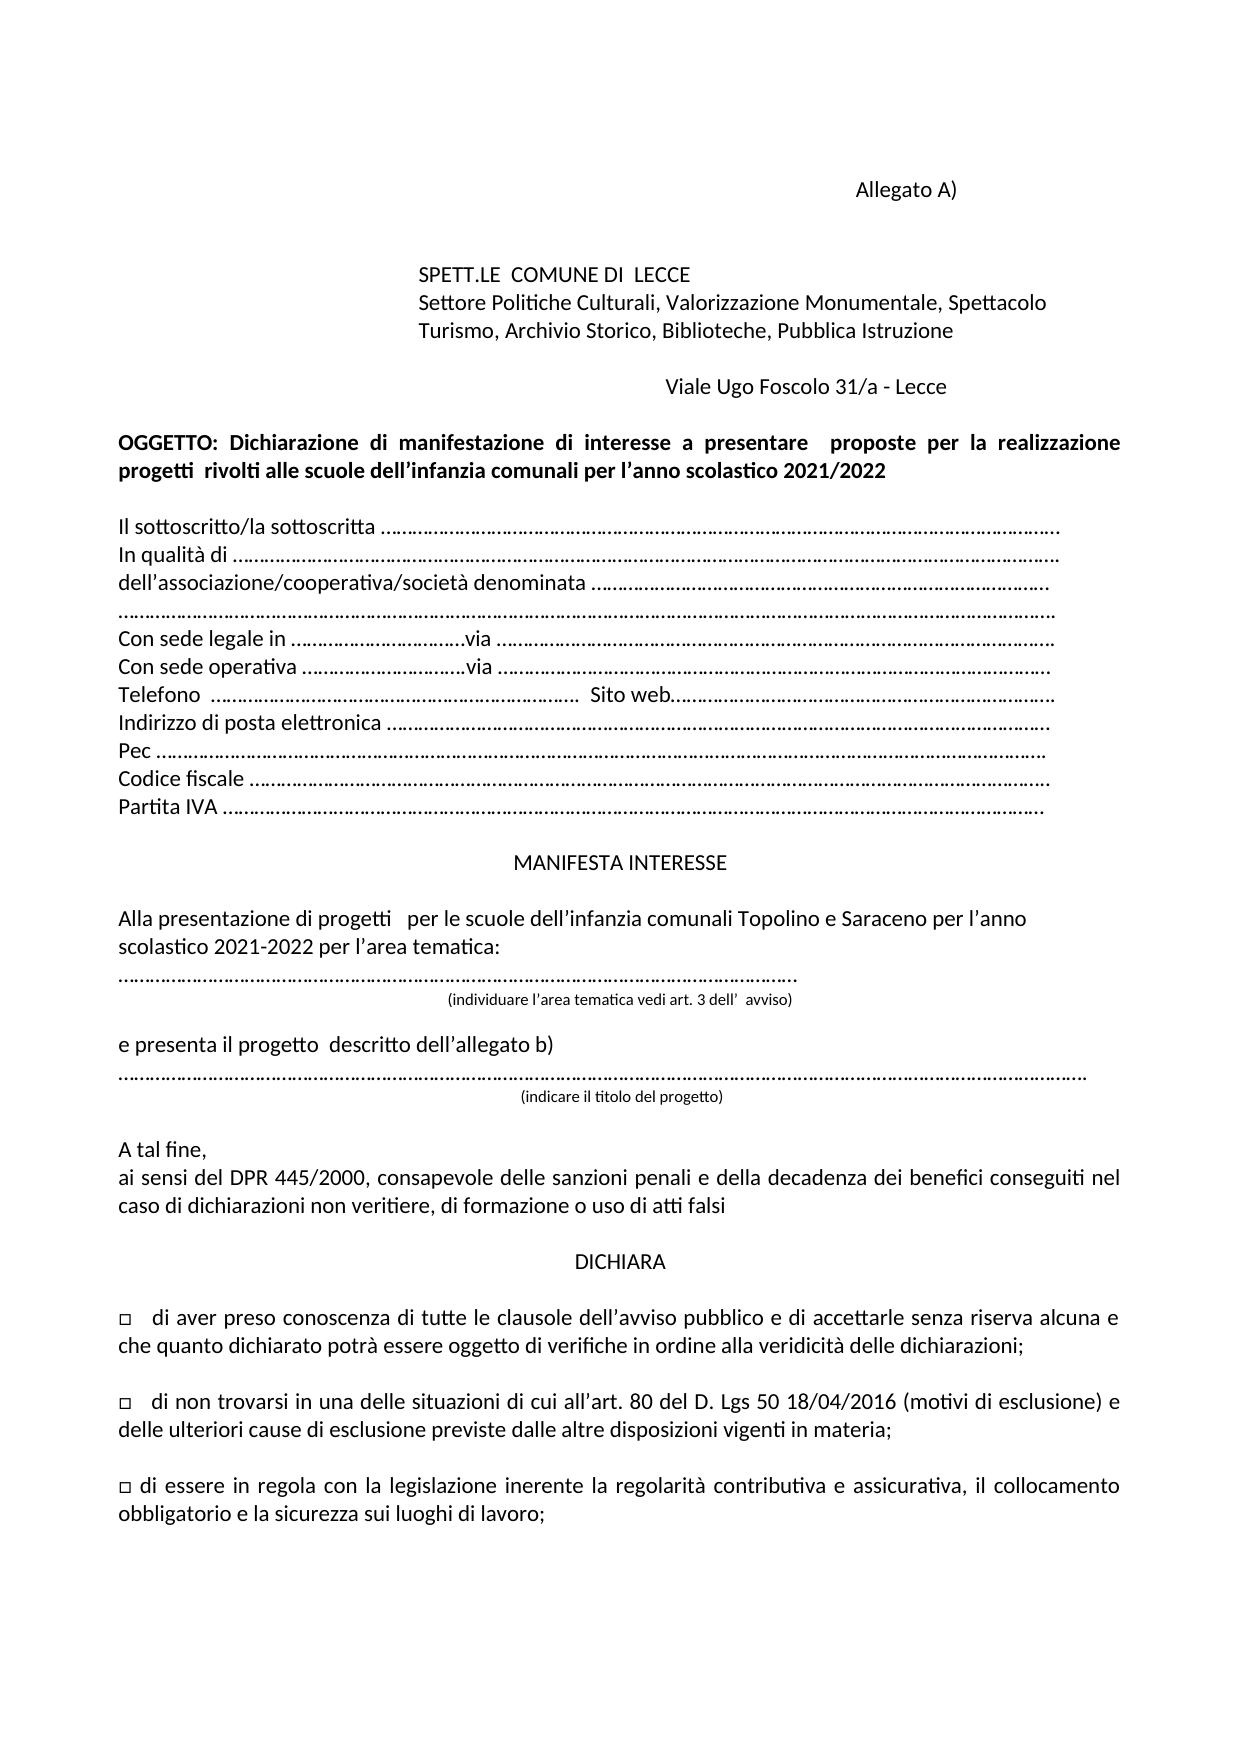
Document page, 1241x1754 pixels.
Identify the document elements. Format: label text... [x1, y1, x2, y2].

text ai sensi del DPR 445/2000, consapevole delle sanzioni penali e della decadenza dei benefici conseguiti nel caso di dichiarazioni non veritiere, di formazione o uso di atti falsi [118, 1163, 1122, 1219]
text (indicare il titolo del progetto) [118, 1086, 1122, 1107]
text MANIFESTA INTERESSE [118, 848, 1122, 876]
text Viale Ugo Foscolo 31/a - Lecce [118, 372, 1122, 400]
text Partita IVA ………………………………………………………………………………………………………………………………………… [118, 792, 1122, 820]
text e presenta il progetto descritto dell’allegato b) …………………………………………………………………………………………………………………………………………………………………. [118, 1030, 1122, 1086]
text Pec ……………………………………………………………………………………………………………………………………………………. [118, 736, 1122, 764]
text ……………………………………………………………………………………………………………………………………………………………. [118, 596, 1122, 624]
text Con sede operativa ………………………….via …………………………………………………………………………………………… [118, 652, 1122, 680]
text □ di essere in regola con la legislazione inerente la regolarità contributiva e assicurativa, il collocamento obbligatorio e la sicurezza sui luoghi di lavoro; [118, 1471, 1122, 1527]
text A tal fine, [118, 1135, 1122, 1163]
text Alla presentazione di progetti per le scuole dell’infanzia comunali Topolino e Saraceno per l’anno scolastico 2021-2022 per l’area tematica: ………………………………………………………………………………………………………………… [118, 904, 1122, 988]
text □ di non trovarsi in una delle situazioni di cui all’art. 80 del D. Lgs 50 18/04/2016 (motivi di esclusione) e delle ulteriori cause di esclusione previste dalle altre disposizioni vigenti in materia; [118, 1387, 1122, 1443]
text Codice fiscale …………………………………………………………………………………………………………………………………….. [118, 764, 1122, 792]
text OGGETTO: Dichiarazione di manifestazione di interesse a presentare proposte per la realizzazione progetti rivolti alle scuole dell’infanzia comunali per l’anno scolastico 2021/2022 [118, 428, 1122, 484]
text Indirizzo di posta elettronica ……………………………………………………………………………………………………………… [118, 708, 1122, 736]
text Turismo, Archivio Storico, Biblioteche, Pubblica Istruzione [118, 316, 1122, 344]
text Telefono ……………………………………………………………. Sito web………………………………………………………………. [118, 680, 1122, 708]
text Il sottoscritto/la sottoscritta ………………………………………………………………………………………………………………… [118, 512, 1122, 540]
text Settore Politiche Culturali, Valorizzazione Monumentale, Spettacolo [118, 288, 1122, 316]
text SPETT.LE COMUNE DI LECCE [118, 260, 1122, 288]
text Allegato A) [266, 176, 1122, 204]
text □ di aver preso conoscenza di tutte le clausole dell’avviso pubblico e di accettarle senza riserva alcuna e che quanto dichiarato potrà essere oggetto di verifiche in ordine alla veridicità delle dichiarazioni; [118, 1303, 1122, 1359]
text (individuare l’area tematica vedi art. 3 dell’ avviso) [118, 988, 1122, 1009]
text In qualità di …………………………………………………………………………………………………………………………………………. [118, 540, 1122, 568]
text Con sede legale in ……………………………via ……………………………………………………………………………………………. [118, 624, 1122, 652]
text dell’associazione/cooperativa/società denominata …………………………………………………………………………… [118, 568, 1122, 596]
text DICHIARA [118, 1247, 1122, 1275]
